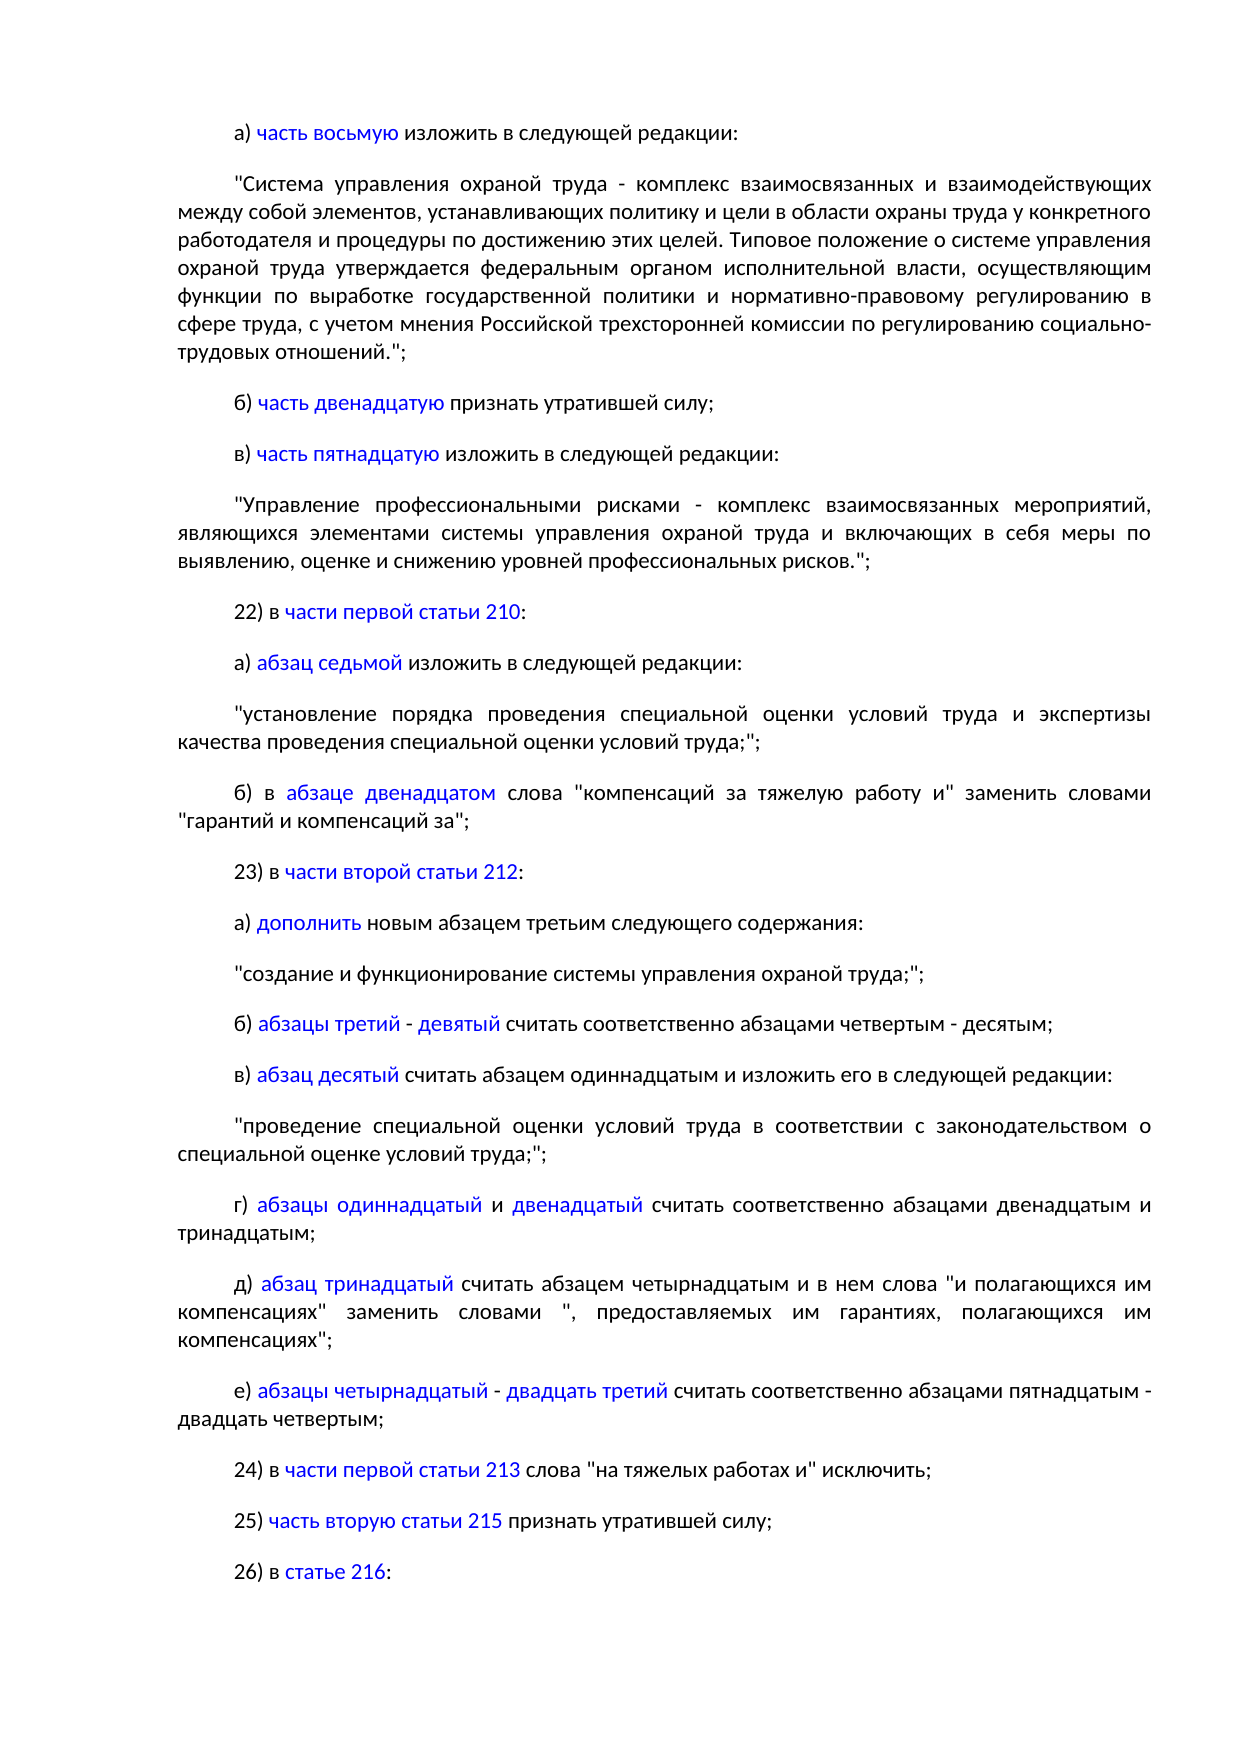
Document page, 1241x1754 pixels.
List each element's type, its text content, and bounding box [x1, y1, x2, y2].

text "Управление профессиональными рисками - комплекс взаимосвязанных мероприятий, являющихся элементами системы управления охраной труда и включающих в себя меры по выявлению, оценке и снижению уровней профессиональных рисков."; [177, 490, 1152, 574]
text 22) в части первой статьи 210: [177, 597, 1152, 625]
text 26) в статье 216: [177, 1557, 1152, 1585]
text а) дополнить новым абзацем третьим следующего содержания: [177, 908, 1152, 936]
text в) абзац десятый считать абзацем одиннадцатым и изложить его в следующей редакции: [177, 1061, 1152, 1088]
text 23) в части второй статьи 212: [177, 857, 1152, 885]
text "создание и функционирование системы управления охраной труда;"; [177, 959, 1152, 987]
text е) абзацы четырнадцатый - двадцать третий считать соответственно абзацами пятнадцатым - двадцать четвертым; [177, 1376, 1152, 1432]
text 25) часть вторую статьи 215 признать утратившей силу; [177, 1506, 1152, 1534]
text 24) в части первой статьи 213 слова "на тяжелых работах и" исключить; [177, 1455, 1152, 1483]
text б) в абзаце двенадцатом слова "компенсаций за тяжелую работу и" заменить словами "гарантий и компенсаций за"; [177, 778, 1152, 834]
text б) абзацы третий - девятый считать соответственно абзацами четвертым - десятым; [177, 1009, 1152, 1038]
text д) абзац тринадцатый считать абзацем четырнадцатым и в нем слова "и полагающихся им компенсациях" заменить словами ", предоставляемых им гарантиях, полагающихся им компенсациях"; [177, 1269, 1152, 1353]
text а) абзац седьмой изложить в следующей редакции: [177, 648, 1152, 676]
text "установление порядка проведения специальной оценки условий труда и экспертизы качества проведения специальной оценки условий труда;"; [177, 699, 1152, 755]
text г) абзацы одиннадцатый и двенадцатый считать соответственно абзацами двенадцатым и тринадцатым; [177, 1190, 1152, 1246]
text в) часть пятнадцатую изложить в следующей редакции: [177, 439, 1152, 467]
text "Система управления охраной труда - комплекс взаимосвязанных и взаимодействующих между собой элементов, устанавливающих политику и цели в области охраны труда у конкретного работодателя и процедуры по достижению этих целей. Типовое положение о системе управления охраной труда утверждается федеральным органом исполнительной власти, осуществляющим функции по выработке государственной политики и нормативно-правовому регулированию в сфере труда, с учетом мнения Российской трехсторонней комиссии по регулированию социально-трудовых отношений."; [177, 169, 1152, 365]
text "проведение специальной оценки условий труда в соответствии с законодательством о специальной оценке условий труда;"; [177, 1111, 1152, 1167]
text б) часть двенадцатую признать утратившей силу; [177, 388, 1152, 416]
text а) часть восьмую изложить в следующей редакции: [177, 118, 1152, 146]
